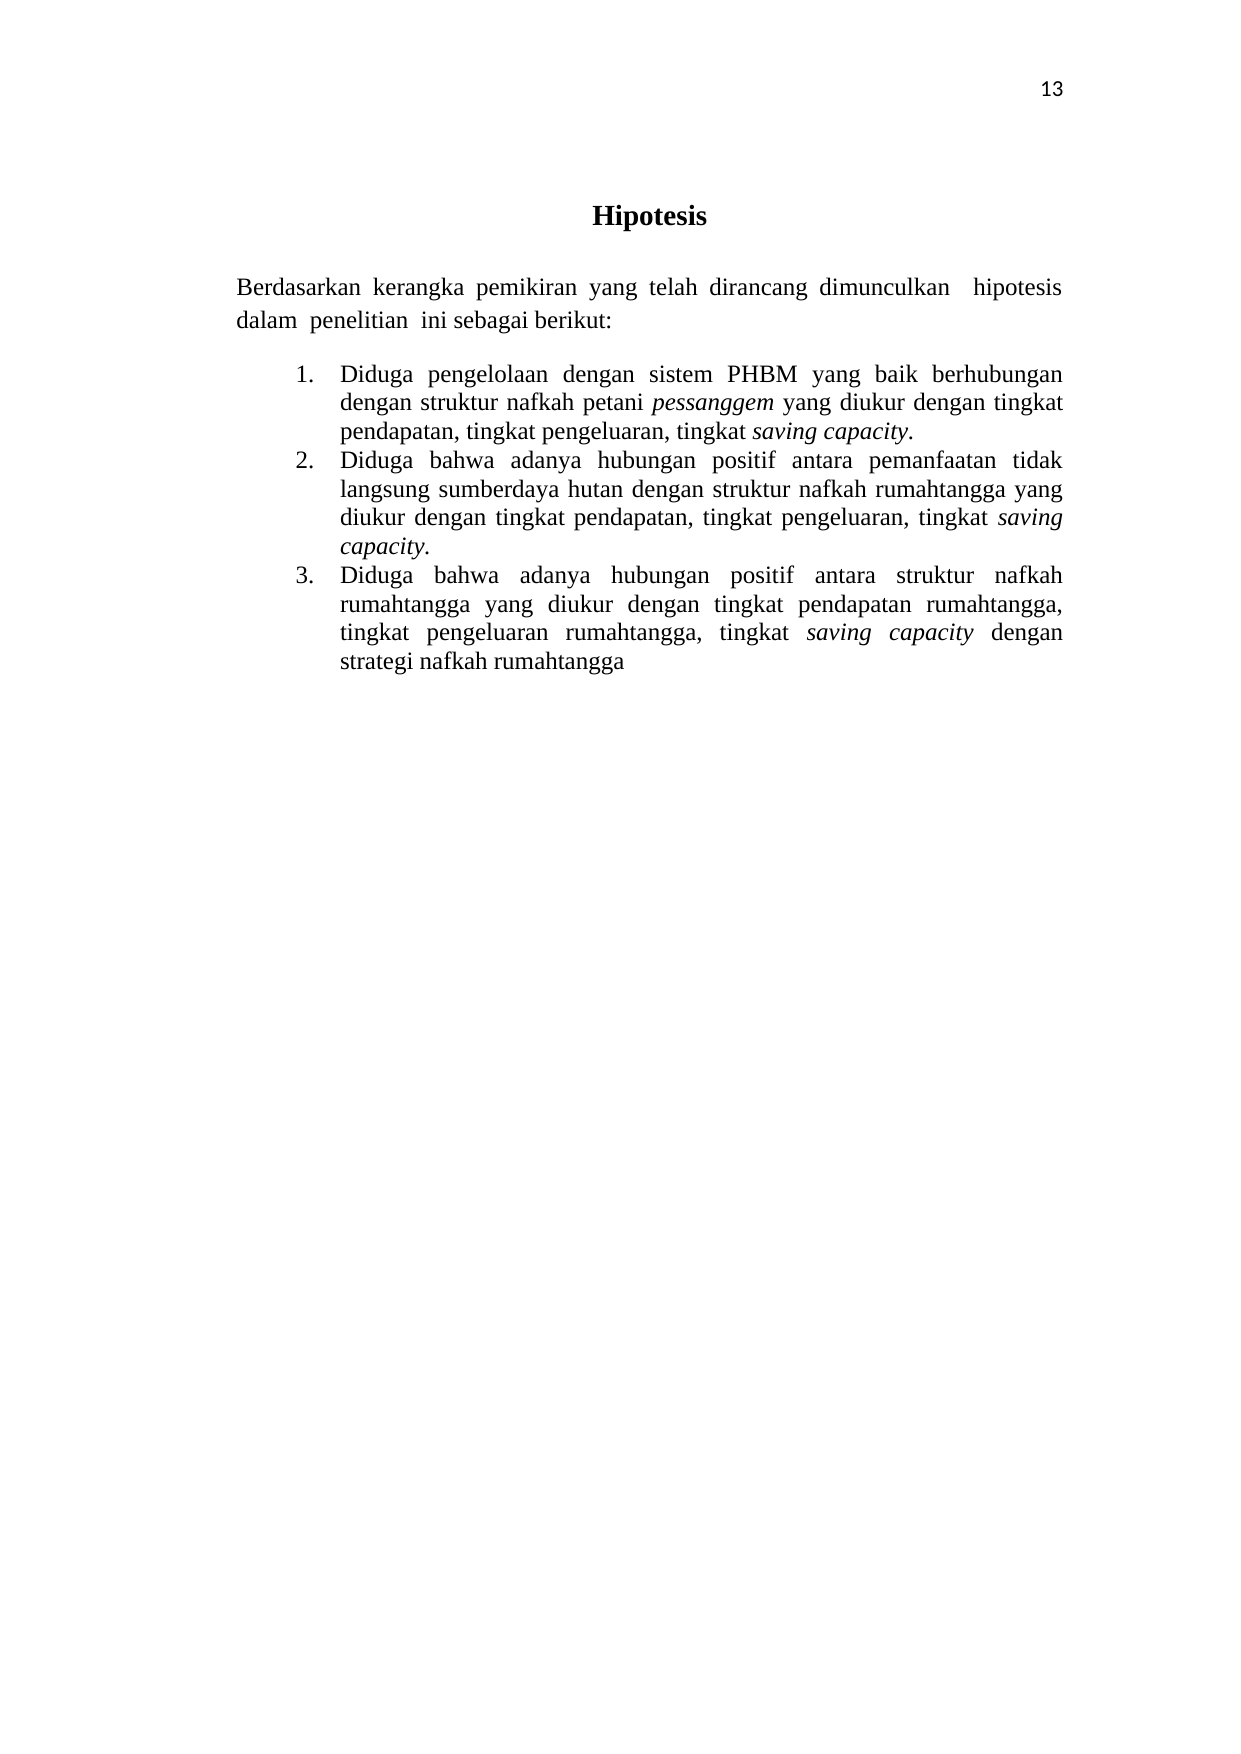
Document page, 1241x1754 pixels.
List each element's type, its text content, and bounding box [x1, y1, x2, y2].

text 3. Diduga bahwa adanya hubungan positif antara struktur nafkah rumahtangga yang diukur dengan tingkat pendapatan rumahtangga, tingkat pengeluaran rumahtangga, tingkat saving capacity dengan strategi nafkah rumahtangga [295, 560, 1063, 675]
text 2. Diduga bahwa adanya hubungan positif antara pemanfaatan tidak langsung sumberdaya hutan dengan struktur nafkah rumahtangga yang diukur dengan tingkat pendapatan, tingkat pengeluaran, tingkat saving capacity. [295, 445, 1063, 560]
text Berdasarkan kerangka pemikiran yang telah dirancang dimunculkan hipotesis dalam penelitian ini sebagai berikut: [236, 272, 1063, 334]
text 1. Diduga pengelolaan dengan sistem PHBM yang baik berhubungan dengan struktur nafkah petani pessanggem yang diukur dengan tingkat pendapatan, tingkat pengeluaran, tingkat saving capacity. [295, 359, 1063, 445]
subtitle Hipotesis [236, 198, 1063, 267]
